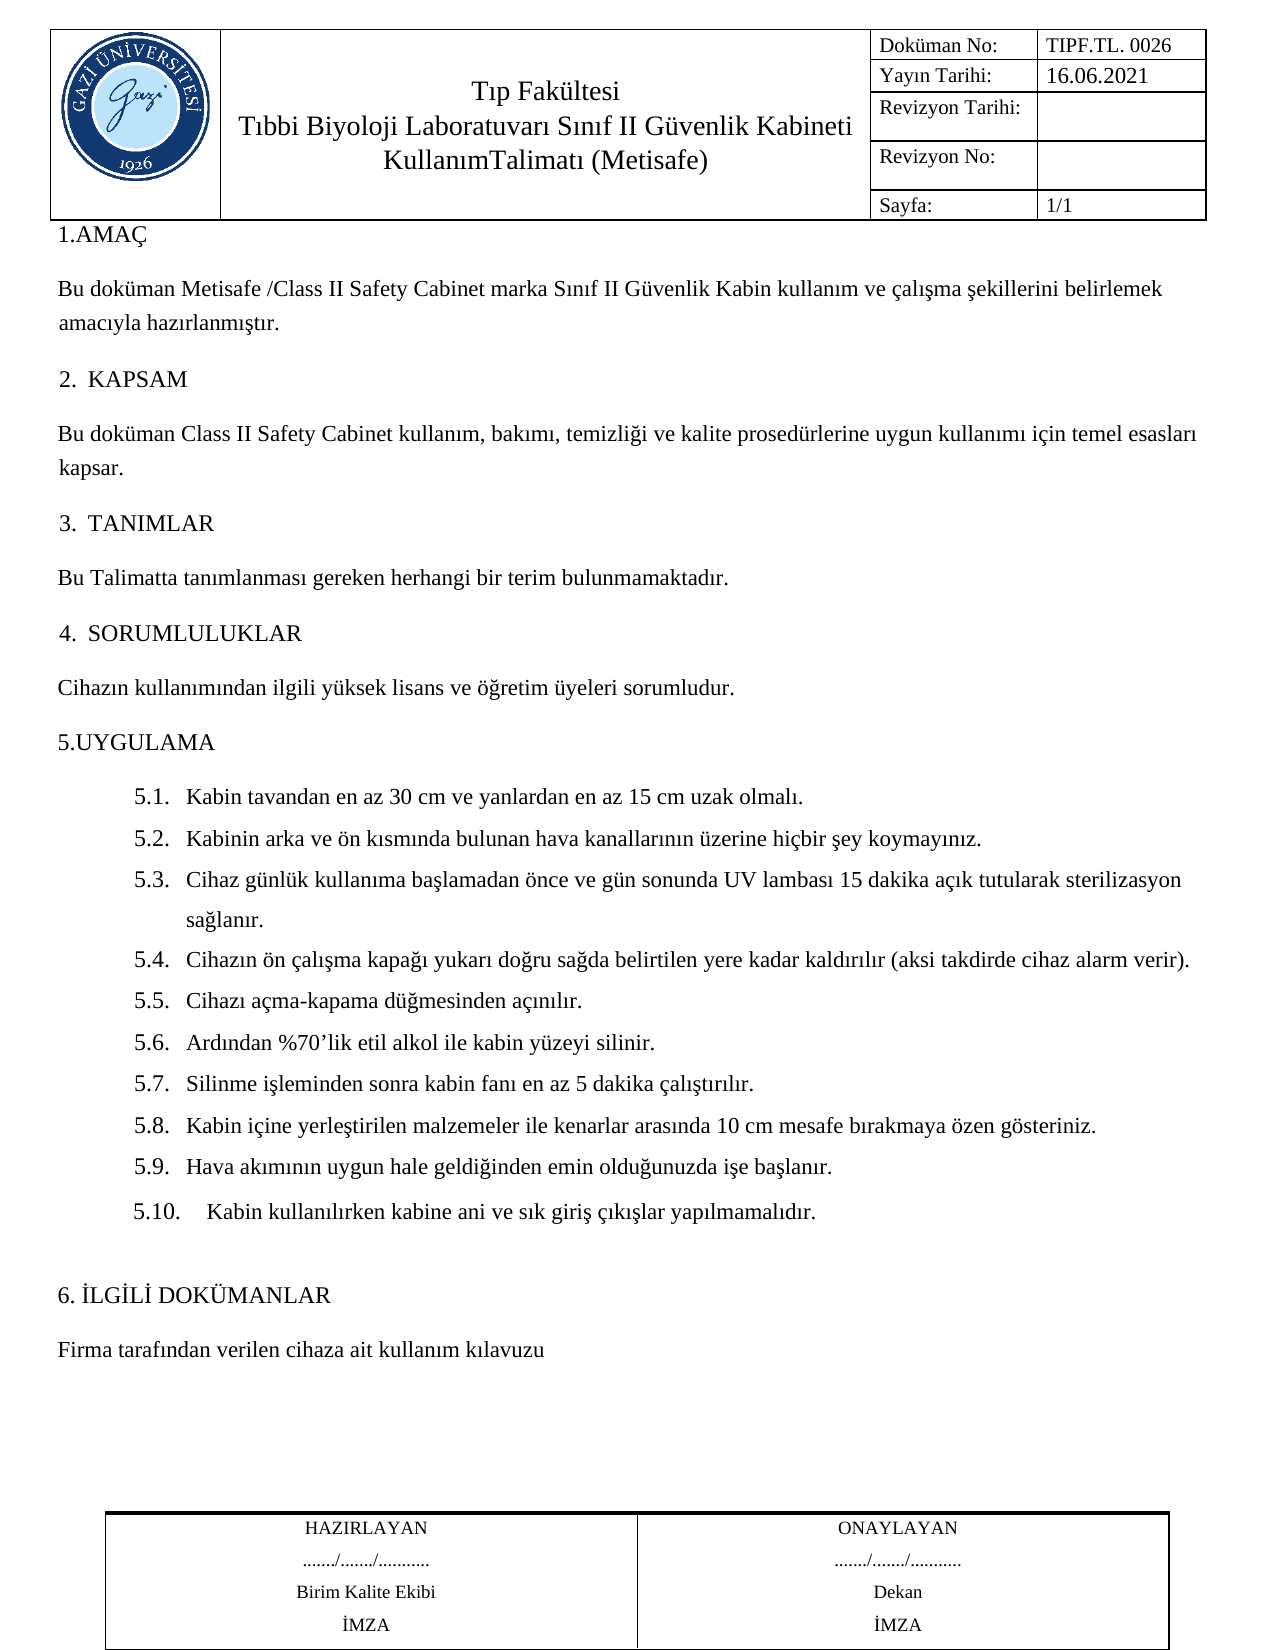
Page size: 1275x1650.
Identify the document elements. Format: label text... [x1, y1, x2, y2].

text Bu Talimatta tanımlanması gereken herhangi bir terim bulunmamaktadır. [57, 564, 1216, 591]
list Ardından %70’lik etil alkol ile kabin yüzeyi silinir. [134, 1028, 1216, 1056]
list SORUMLULUKLAR [59, 619, 1216, 646]
text Bu doküman Metisafe /Class II Safety Cabinet marka Sınıf II Güvenlik Kabin kullanım ve çalışma şekillerini belirlemek amacıyla hazırlanmıştır. [57, 275, 1216, 337]
list TANIMLAR [59, 509, 1216, 537]
text 1.AMAÇ [57, 100, 1216, 248]
picture [61, 32, 210, 181]
list Cihaz günlük kullanıma başlamadan önce ve gün sonunda UV lambası 15 dakika açık tutularak sterilizasyon sağlanır. [134, 865, 1216, 932]
list Kabin içine yerleştirilen malzemeler ile kenarlar arasında 10 cm mesafe bırakmaya özen gösteriniz. [134, 1111, 1216, 1138]
text Cihazın kullanımından ilgili yüksek lisans ve öğretim üyeleri sorumludur. [57, 673, 1216, 700]
list Silinme işleminden sonra kabin fanı en az 5 dakika çalıştırılır. [134, 1069, 1216, 1097]
list Kabin tavandan en az 30 cm ve yanlardan en az 15 cm uzak olmalı. [134, 782, 1216, 810]
text 5.UYGULAMA [57, 727, 1216, 755]
list Kabin kullanılırken kabine ani ve sık giriş çıkışlar yapılmamalıdır. [103, 1193, 1216, 1226]
list Cihazı açma-kapama düğmesinden açınılır. [134, 987, 1216, 1014]
text Firma tarafından verilen cihaza ait kullanım kılavuzu [57, 1336, 1216, 1362]
list Kabinin arka ve ön kısmında bulunan hava kanallarının üzerine hiçbir şey koymayınız. [134, 824, 1216, 851]
text Bu doküman Class II Safety Cabinet kullanım, bakımı, temizliği ve kalite prosedürlerine uygun kullanımı için temel esasları kapsar. [57, 420, 1216, 481]
list Hava akımının uygun hale geldiğinden emin olduğunuzda işe başlanır. [134, 1152, 1216, 1179]
list KAPSAM [59, 365, 1216, 393]
list Cihazın ön çalışma kapağı yukarı doğru sağda belirtilen yere kadar kaldırılır (aksi takdirde cihaz alarm verir). [134, 945, 1216, 973]
text 6. İLGİLİ DOKÜMANLAR [57, 1281, 1216, 1309]
